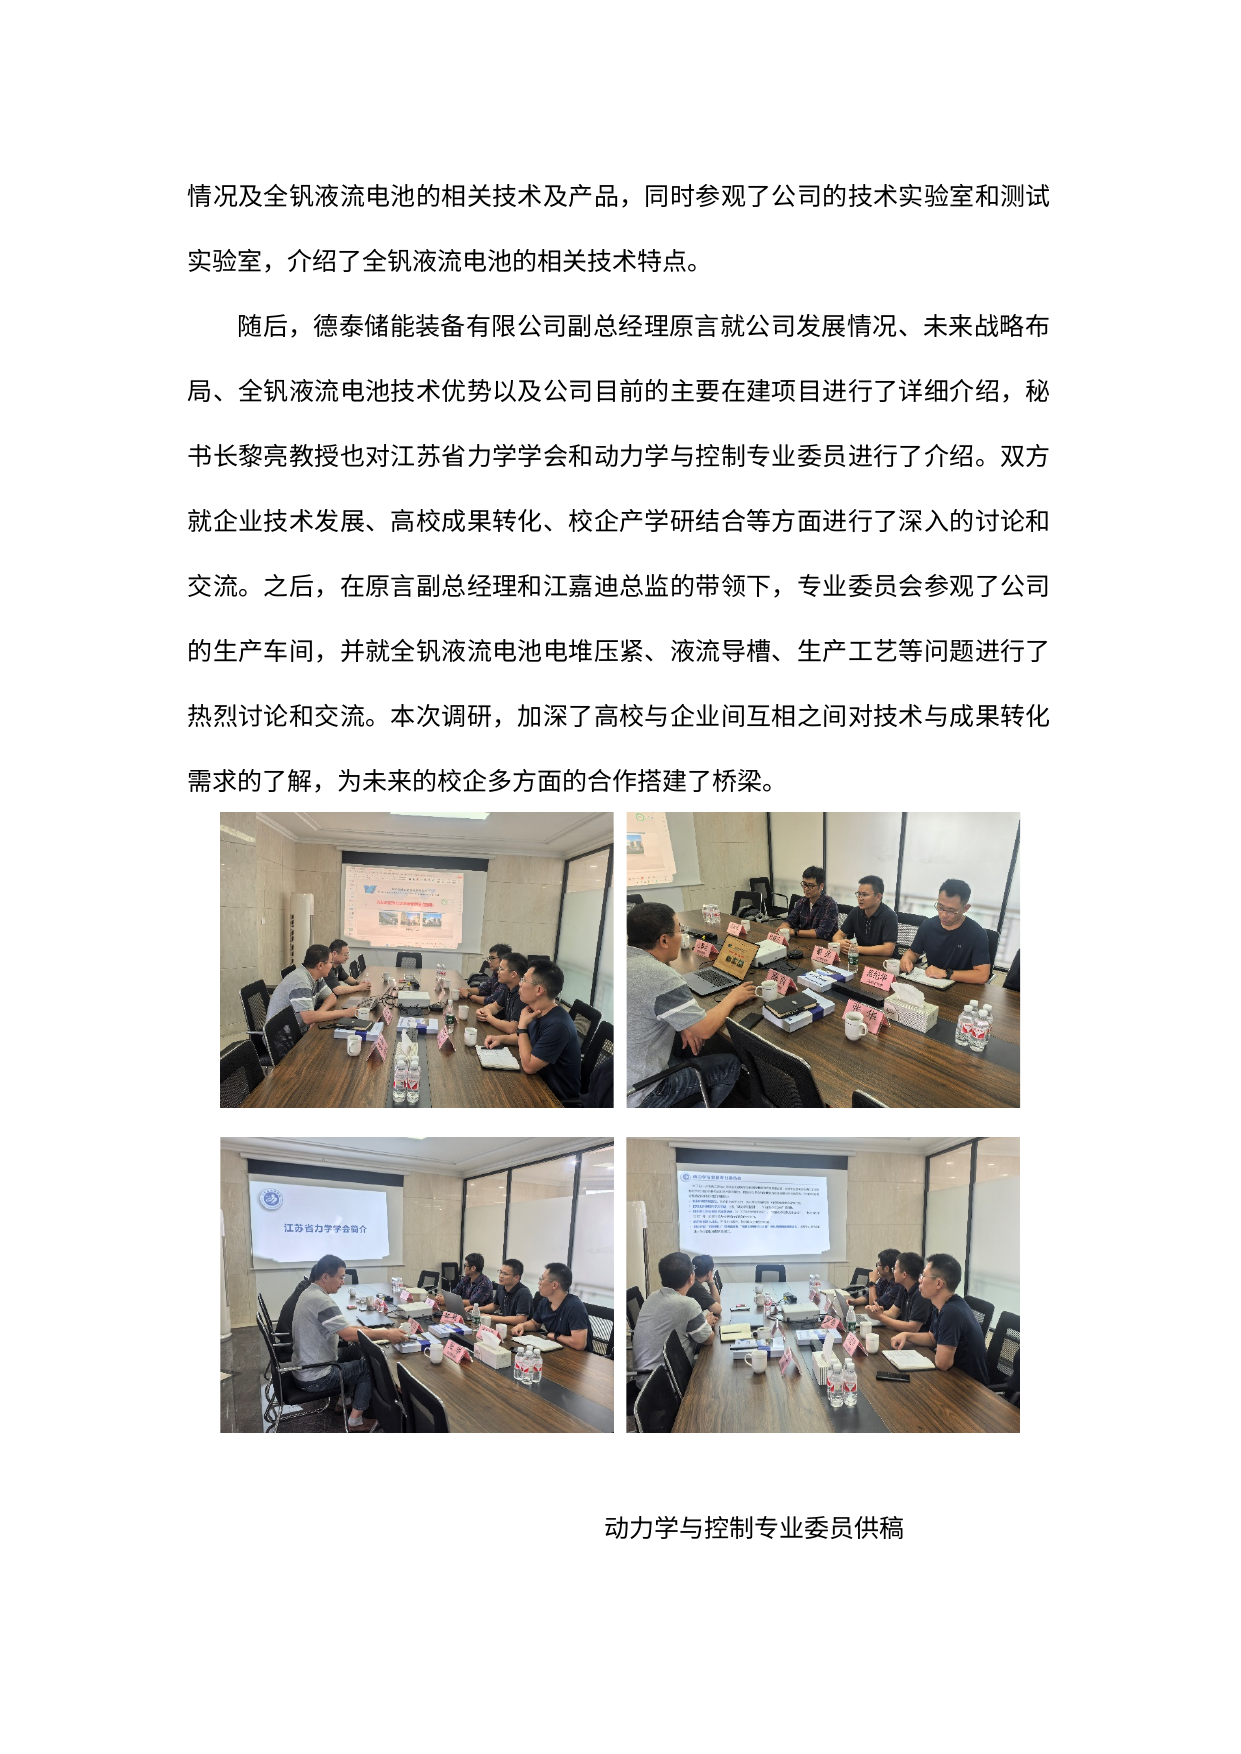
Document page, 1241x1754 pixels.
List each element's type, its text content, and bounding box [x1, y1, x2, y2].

picture [220, 812, 614, 1108]
text 动力学与控制专业委员供稿 [187, 1494, 1053, 1559]
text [187, 162, 1053, 292]
text 随后，德泰储能装备有限公司副总经理原言就公司发展情况、未来战略布局、全钒液流电池技术优势以及公司目前的主要在建项目进行了详细介绍，秘书长黎亮教授也对江苏省力学学会和动力学与控制专业委员进行了介绍。双方就企业技术发展、高校成果转化、校企产学研结合等方面进行了深入的讨论和交流。之后，在原言副总经理和江嘉迪总监的带领下，专业委员会参观了公司的生产车间，并就全钒液流电池电堆压紧、液流导槽、生产工艺等问题进行了热烈讨论和交流。本次调研，加深了高校与企业间互相之间对技术与成果转化需求的了解，为未来的校企多方面的合作搭建了桥梁。 [187, 292, 1053, 812]
picture [626, 1137, 1020, 1433]
picture [626, 812, 1021, 1108]
picture [220, 1137, 614, 1433]
